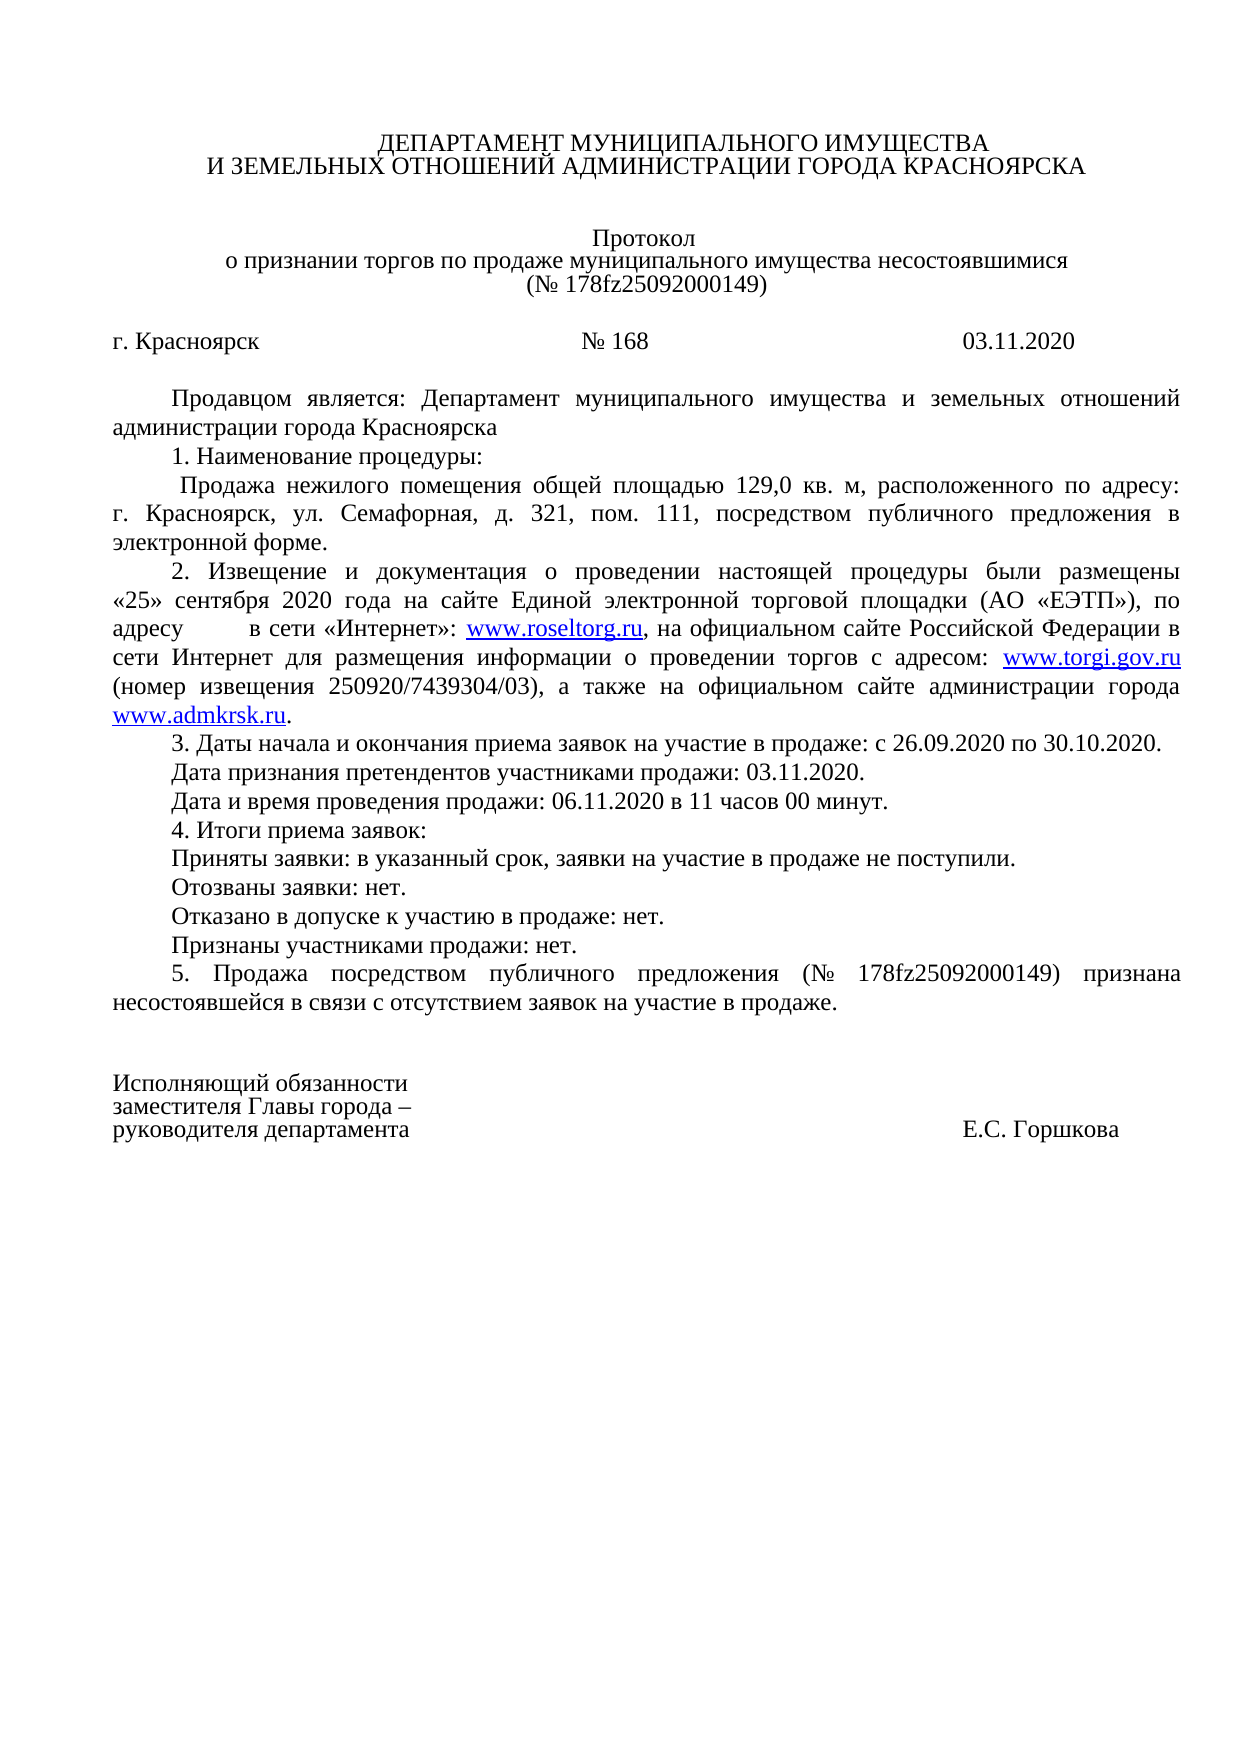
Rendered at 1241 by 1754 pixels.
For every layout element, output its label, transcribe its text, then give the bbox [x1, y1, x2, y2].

text г. Красноярск № 168 03.11.2020 [112, 326, 1181, 355]
text Приняты заявки: в указанный срок, заявки на участие в продаже не поступили. [112, 843, 1181, 872]
text Отозваны заявки: нет. [112, 872, 1181, 901]
text 3. Даты начала и окончания приема заявок на участие в продаже: с 26.09.2020 по 30.10.2020. [112, 728, 1181, 757]
text Дата и время проведения продажи: 06.11.2020 в 11 часов 00 минут. [112, 786, 1181, 815]
text (№ 178fz25092000149) [112, 274, 1181, 297]
text 4. Итоги приема заявок: [112, 815, 1181, 843]
text Продавцом является: Департамент муниципального имущества и земельных отношений администрации города Красноярска [112, 383, 1181, 441]
text 5. Продажа посредством публичного предложения (№ 178fz25092000149) признана несостоявшейся в связи с отсутствием заявок на участие в продаже. [112, 958, 1181, 1016]
text 2. Извещение и документация о проведении настоящей процедуры были размещены «25» сентября 2020 года на сайте Единой электронной торговой площадки (АО «ЕЭТП»), по адресу в сети «Интернет»: www.roseltorg.ru, на официальном сайте Российской Федерации в сети Интернет для размещения информации о проведении торгов с адресом: www.torgi.gov.ru (номер извещения 250920/7439304/03), а также на официальном сайте администрации города www.admkrsk.ru. [112, 556, 1181, 728]
text 1. Наименование процедуры: Продажа нежилого помещения общей площадью 129,0 кв. м, расположенного по адресу: г. Красноярск, ул. Семафорная, д. 321, пом. 111, посредством публичного предложения в электронной форме. [112, 441, 1181, 556]
text Протокол о признании торгов по продаже муниципального имущества несостоявшимися [112, 228, 1181, 274]
text заместителя Главы города – [112, 1096, 1181, 1119]
text Дата признания претендентов участниками продажи: 03.11.2020. [112, 757, 1181, 786]
text Признаны участниками продажи: нет. [112, 930, 1181, 958]
text Отказано в допуске к участию в продаже: нет. [112, 901, 1181, 930]
text Исполняющий обязанности [112, 1073, 1181, 1096]
text руководителя департамента Е.С. Горшкова [112, 1119, 1181, 1142]
text И ЗЕМЕЛЬНЫХ ОТНОШЕНИЙ АДМИНИСТРАЦИИ ГОРОДА КРАСНОЯРСКА [112, 156, 1181, 179]
subtitle ДЕПАРТАМЕНТ МУНИЦИПАЛЬНОГО ИМУЩЕСТВА [112, 133, 1181, 156]
